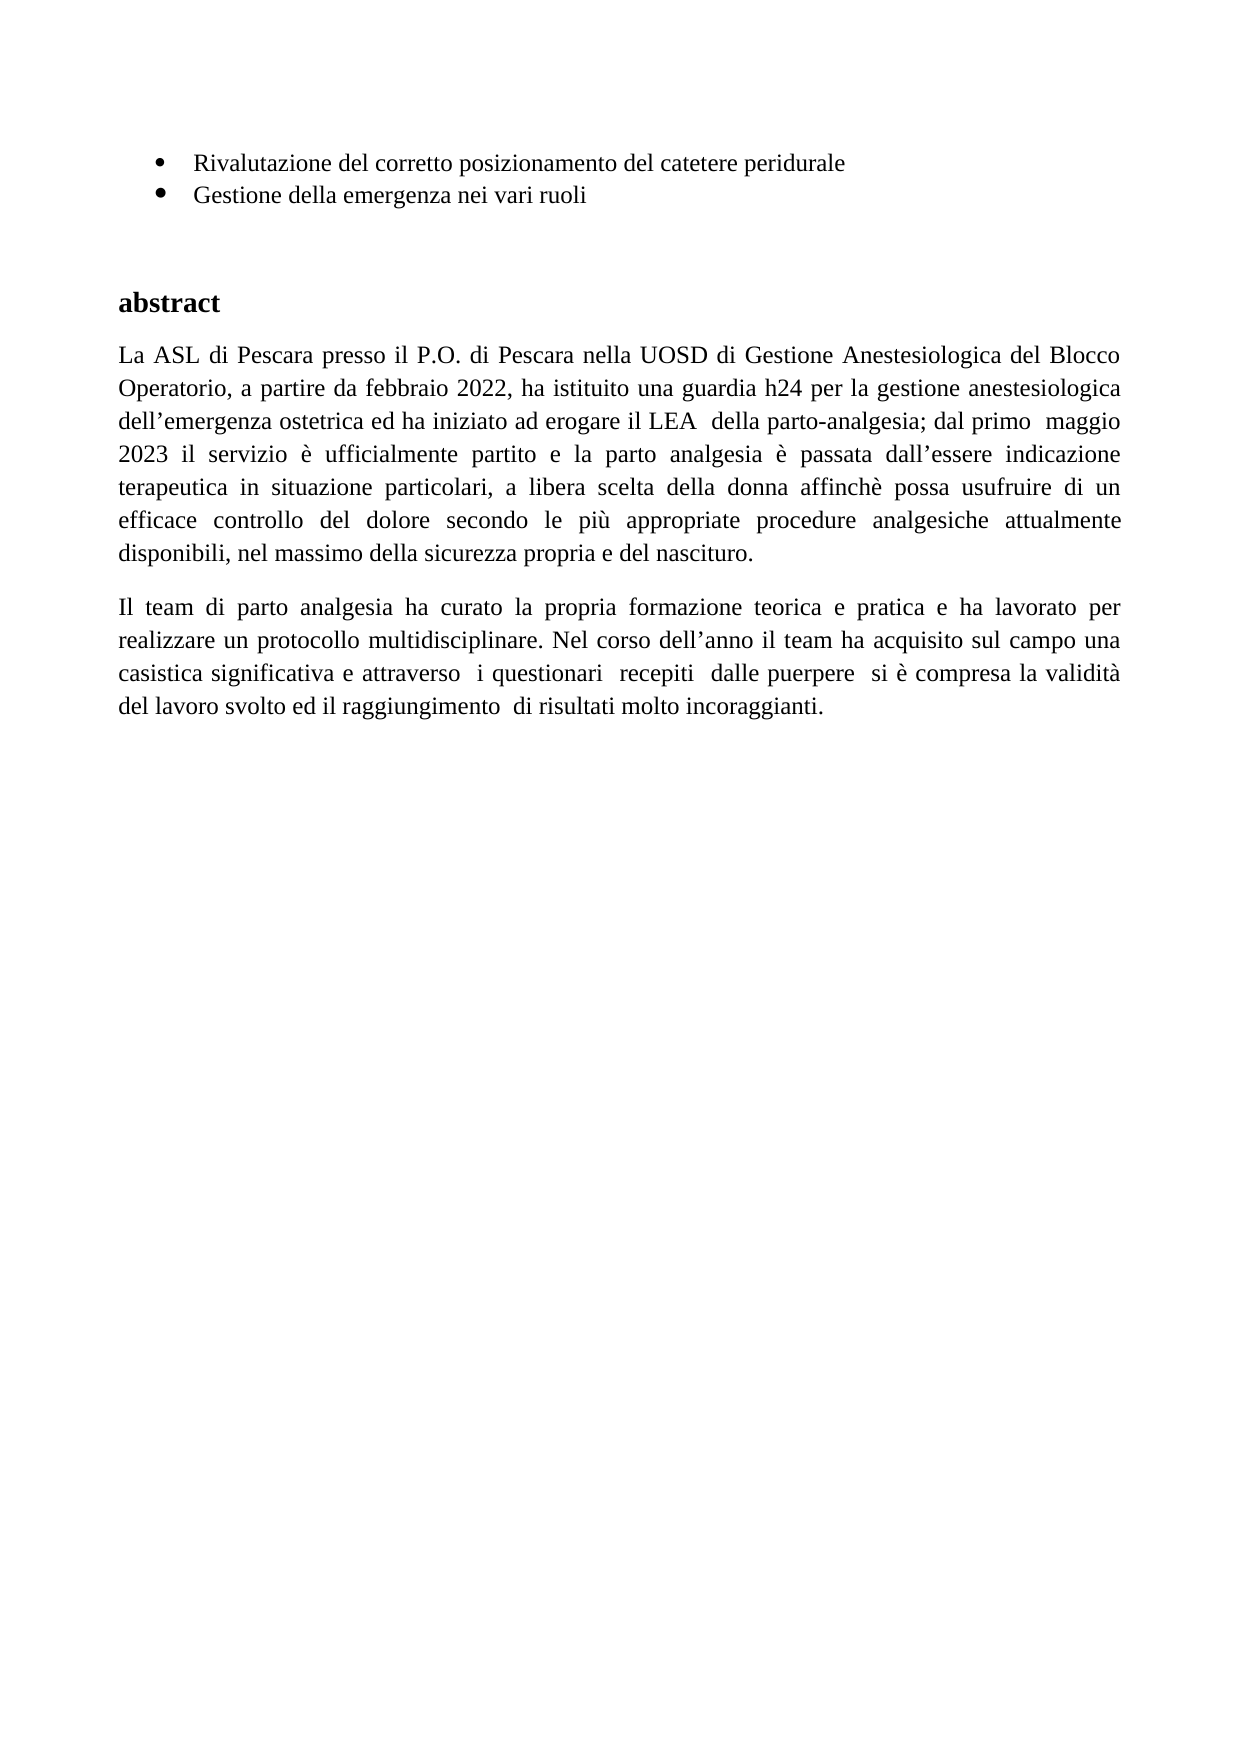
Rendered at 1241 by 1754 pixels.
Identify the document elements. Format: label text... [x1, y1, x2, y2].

list Rivalutazione del corretto posizionamento del catetere peridurale [156, 148, 1122, 176]
text abstract [118, 286, 1122, 319]
list Gestione della emergenza nei vari ruoli [156, 181, 1122, 210]
text La ASL di Pescara presso il P.O. di Pescara nella UOSD di Gestione Anestesiologica del Blocco Operatorio, a partire da febbraio 2022, ha istituito una guardia h24 per la gestione anestesiologica dell’emergenza ostetrica ed ha iniziato ad erogare il LEA della parto-analgesia; dal primo maggio 2023 il servizio è ufficialmente partito e la parto analgesia è passata dall’essere indicazione terapeutica in situazione particolari, a libera scelta della donna affinchè possa usufruire di un efficace controllo del dolore secondo le più appropriate procedure analgesiche attualmente disponibili, nel massimo della sicurezza propria e del nascituro. [118, 340, 1122, 567]
text Il team di parto analgesia ha curato la propria formazione teorica e pratica e ha lavorato per realizzare un protocollo multidisciplinare. Nel corso dell’anno il team ha acquisito sul campo una casistica significativa e attraverso i questionari recepiti dalle puerpere si è compresa la validità del lavoro svolto ed il raggiungimento di risultati molto incoraggianti. [118, 592, 1122, 720]
